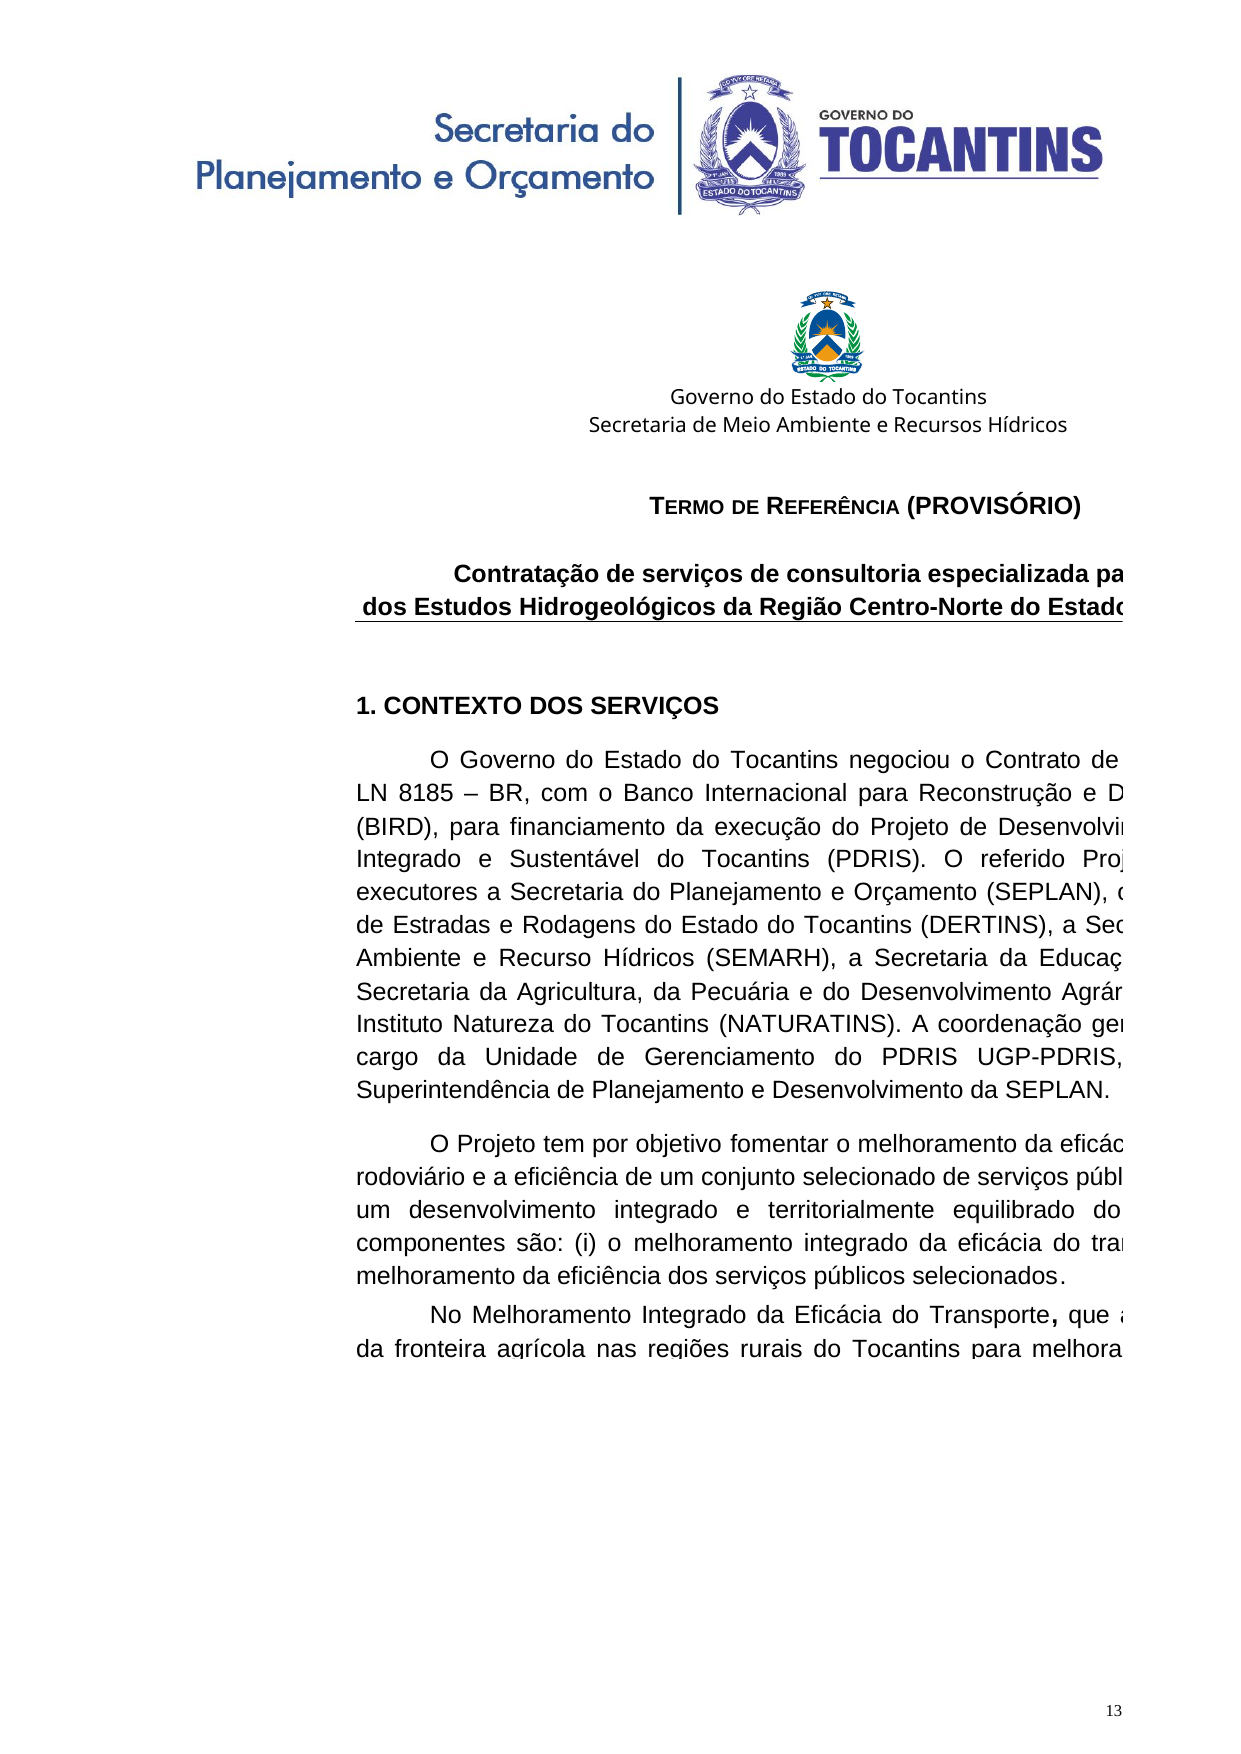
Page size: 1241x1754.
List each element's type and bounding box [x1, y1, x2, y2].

picture [192, 73, 1107, 218]
